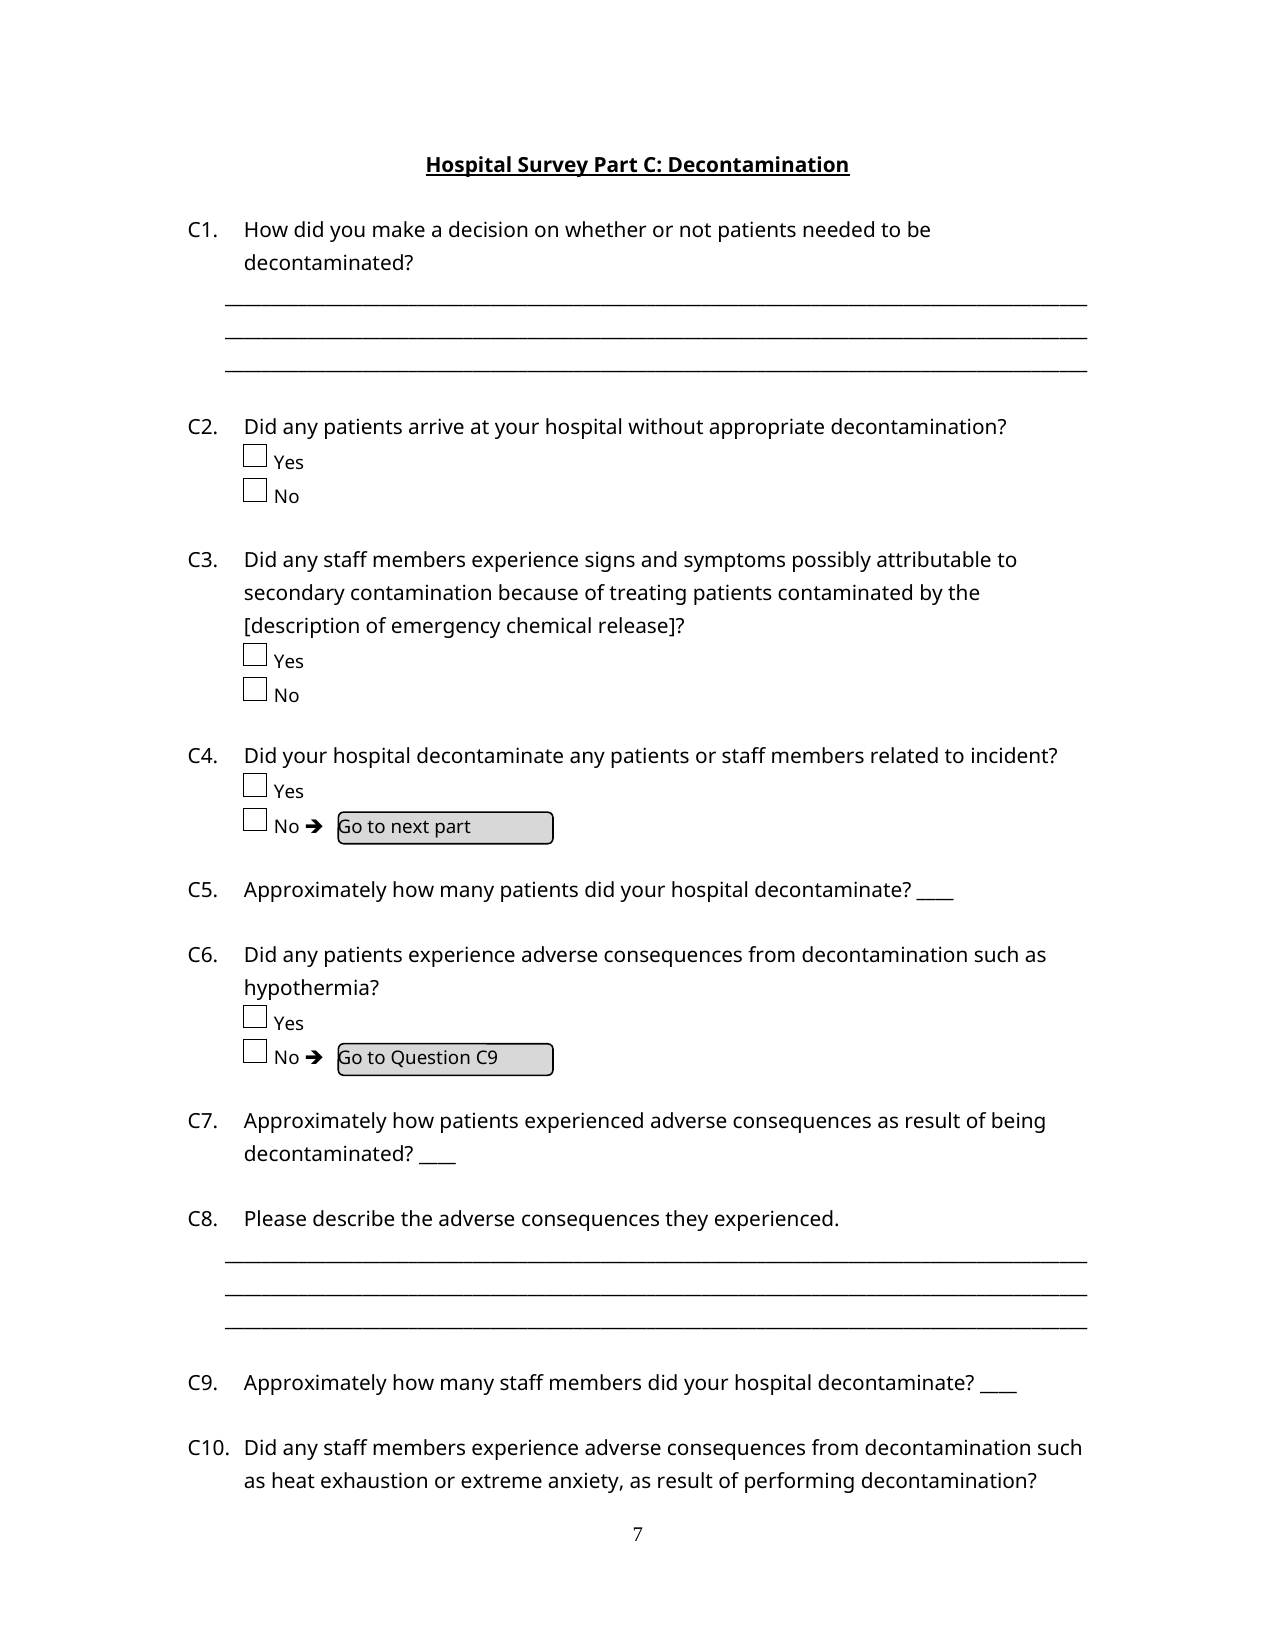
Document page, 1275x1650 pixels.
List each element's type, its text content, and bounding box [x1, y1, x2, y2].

list Did any staff members experience signs and symptoms possibly attributable to secondary contamination because of treating patients contaminated by the [description of emergency chemical release]? [187, 546, 1087, 639]
list How did you make a decision on whether or not patients needed to be decontaminated? [187, 215, 1087, 276]
list Did any patients arrive at your hospital without appropriate decontamination? [187, 412, 1087, 440]
text Yes [244, 643, 1087, 674]
list Did any staff members experience adverse consequences from decontamination such as heat exhaustion or extreme anxiety, as result of performing decontamination? [187, 1433, 1087, 1494]
text Yes [244, 444, 1087, 475]
text No Go to Question C9 [244, 1039, 1087, 1070]
list Please describe the adverse consequences they experienced. [187, 1204, 1087, 1233]
text Yes [244, 774, 1087, 804]
list Did any patients experience adverse consequences from decontamination such as hypothermia? [187, 940, 1087, 1001]
list Approximately how many patients did your hospital decontaminate? ____ [187, 875, 1087, 903]
text Hospital Survey Part C: Decontamination [187, 150, 1087, 178]
list Approximately how many staff members did your hospital decontaminate? ____ [187, 1368, 1087, 1397]
list Did your hospital decontaminate any patients or staff members related to incident? [187, 741, 1087, 769]
text No Go to next part [244, 808, 1087, 838]
list Approximately how patients experienced adverse consequences as result of being decontaminated? ____ [187, 1106, 1087, 1167]
text No [244, 678, 1087, 708]
text No [244, 479, 1087, 509]
text Yes [244, 1005, 1087, 1036]
